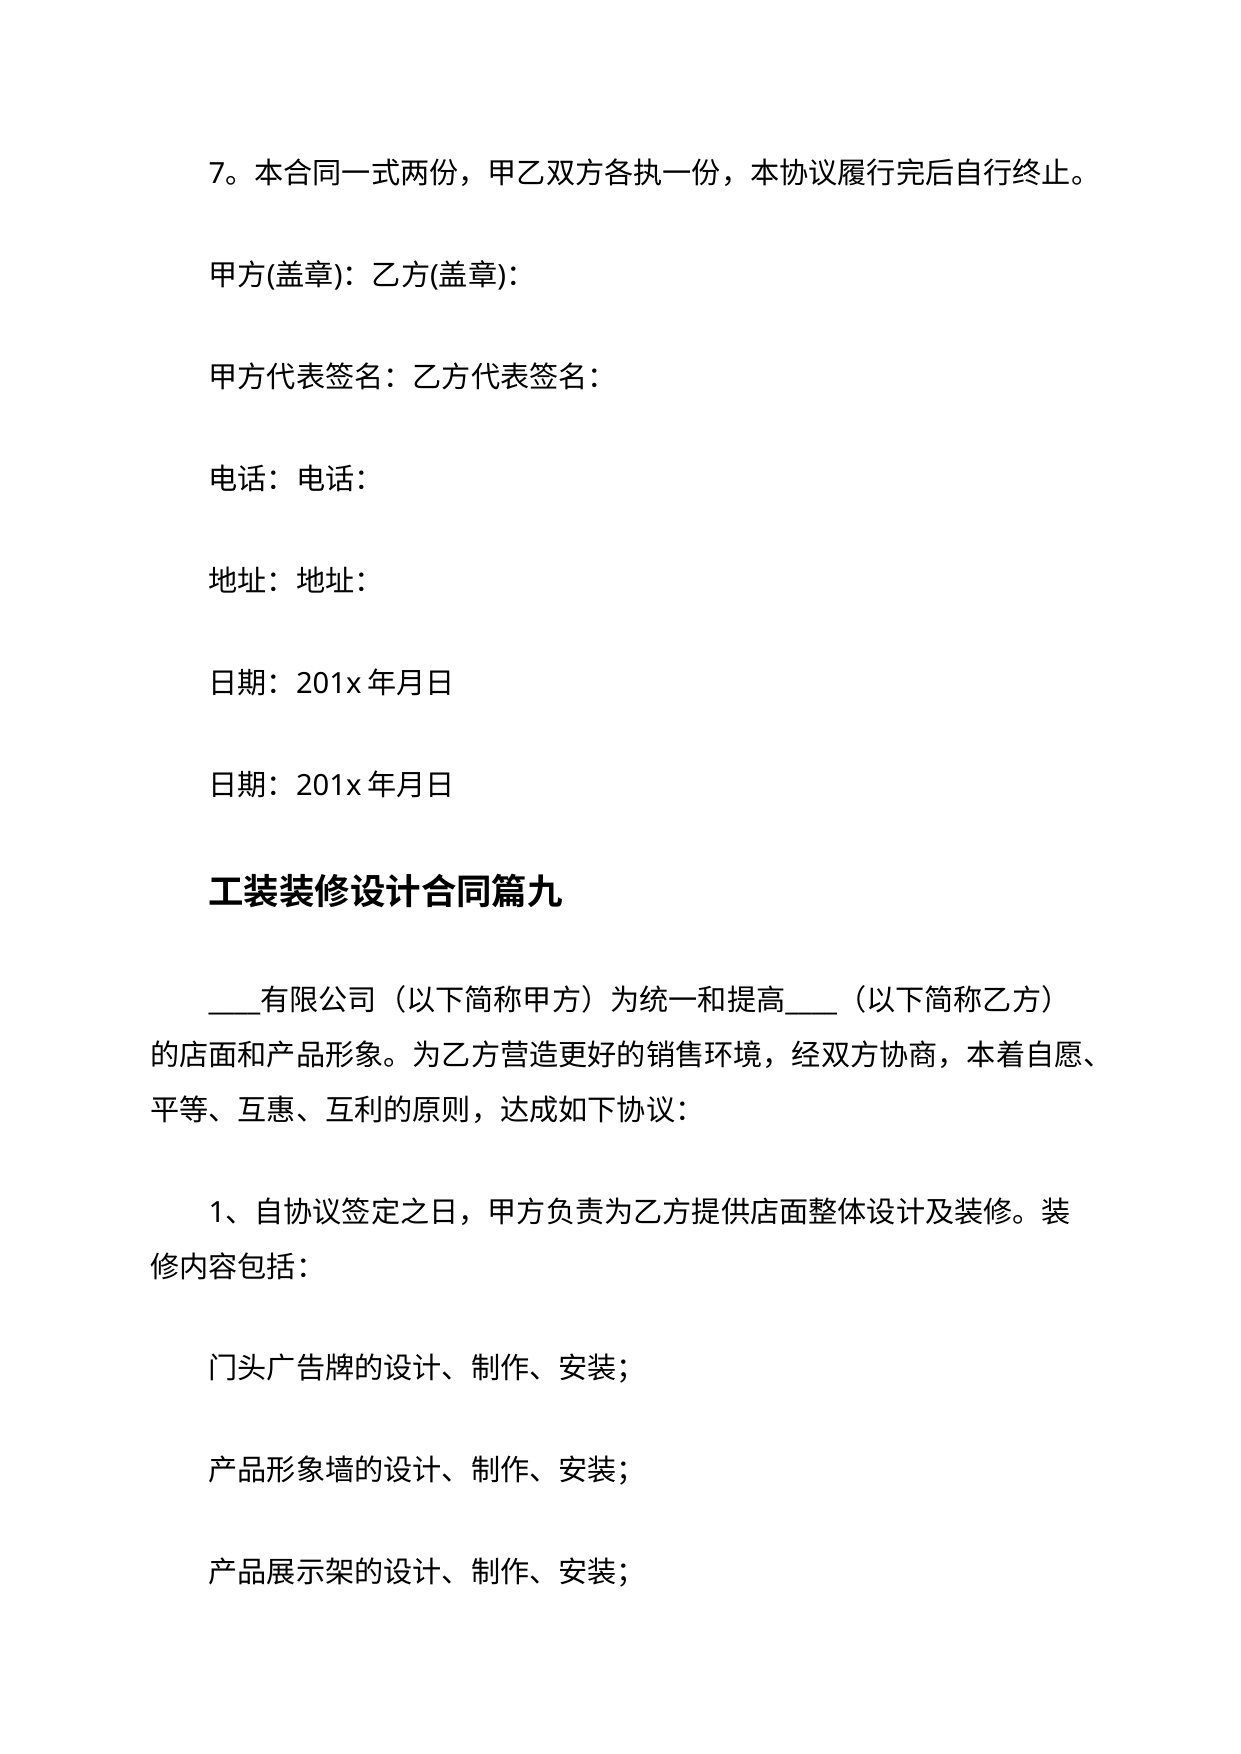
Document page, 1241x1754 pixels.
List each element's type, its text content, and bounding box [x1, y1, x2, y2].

text 日期：201x年月日 [150, 659, 1090, 702]
text 产品形象墙的设计、制作、安装； [150, 1447, 1090, 1489]
text 日期：201x年月日 [150, 761, 1090, 804]
text ____有限公司（以下简称甲方）为统一和提高____（以下简称乙方）的店面和产品形象。为乙方营造更好的销售环境，经双方协商，本着自愿、平等、互惠、互利的原则，达成如下协议： [150, 977, 1090, 1129]
text 门头广告牌的设计、制作、安装； [150, 1345, 1090, 1387]
text 地址：地址： [150, 557, 1090, 600]
text 甲方代表签名：乙方代表签名： [150, 354, 1090, 396]
text 1、自协议签定之日，甲方负责为乙方提供店面整体设计及装修。装修内容包括： [150, 1188, 1090, 1286]
text 工装装修设计合同篇九 [150, 863, 1090, 914]
text 甲方(盖章)：乙方(盖章)： [150, 252, 1090, 294]
text 产品展示架的设计、制作、安装； [150, 1549, 1090, 1591]
text 电话：电话： [150, 456, 1090, 498]
text 7。本合同一式两份，甲乙双方各执一份，本协议履行完后自行终止。 [150, 150, 1090, 192]
